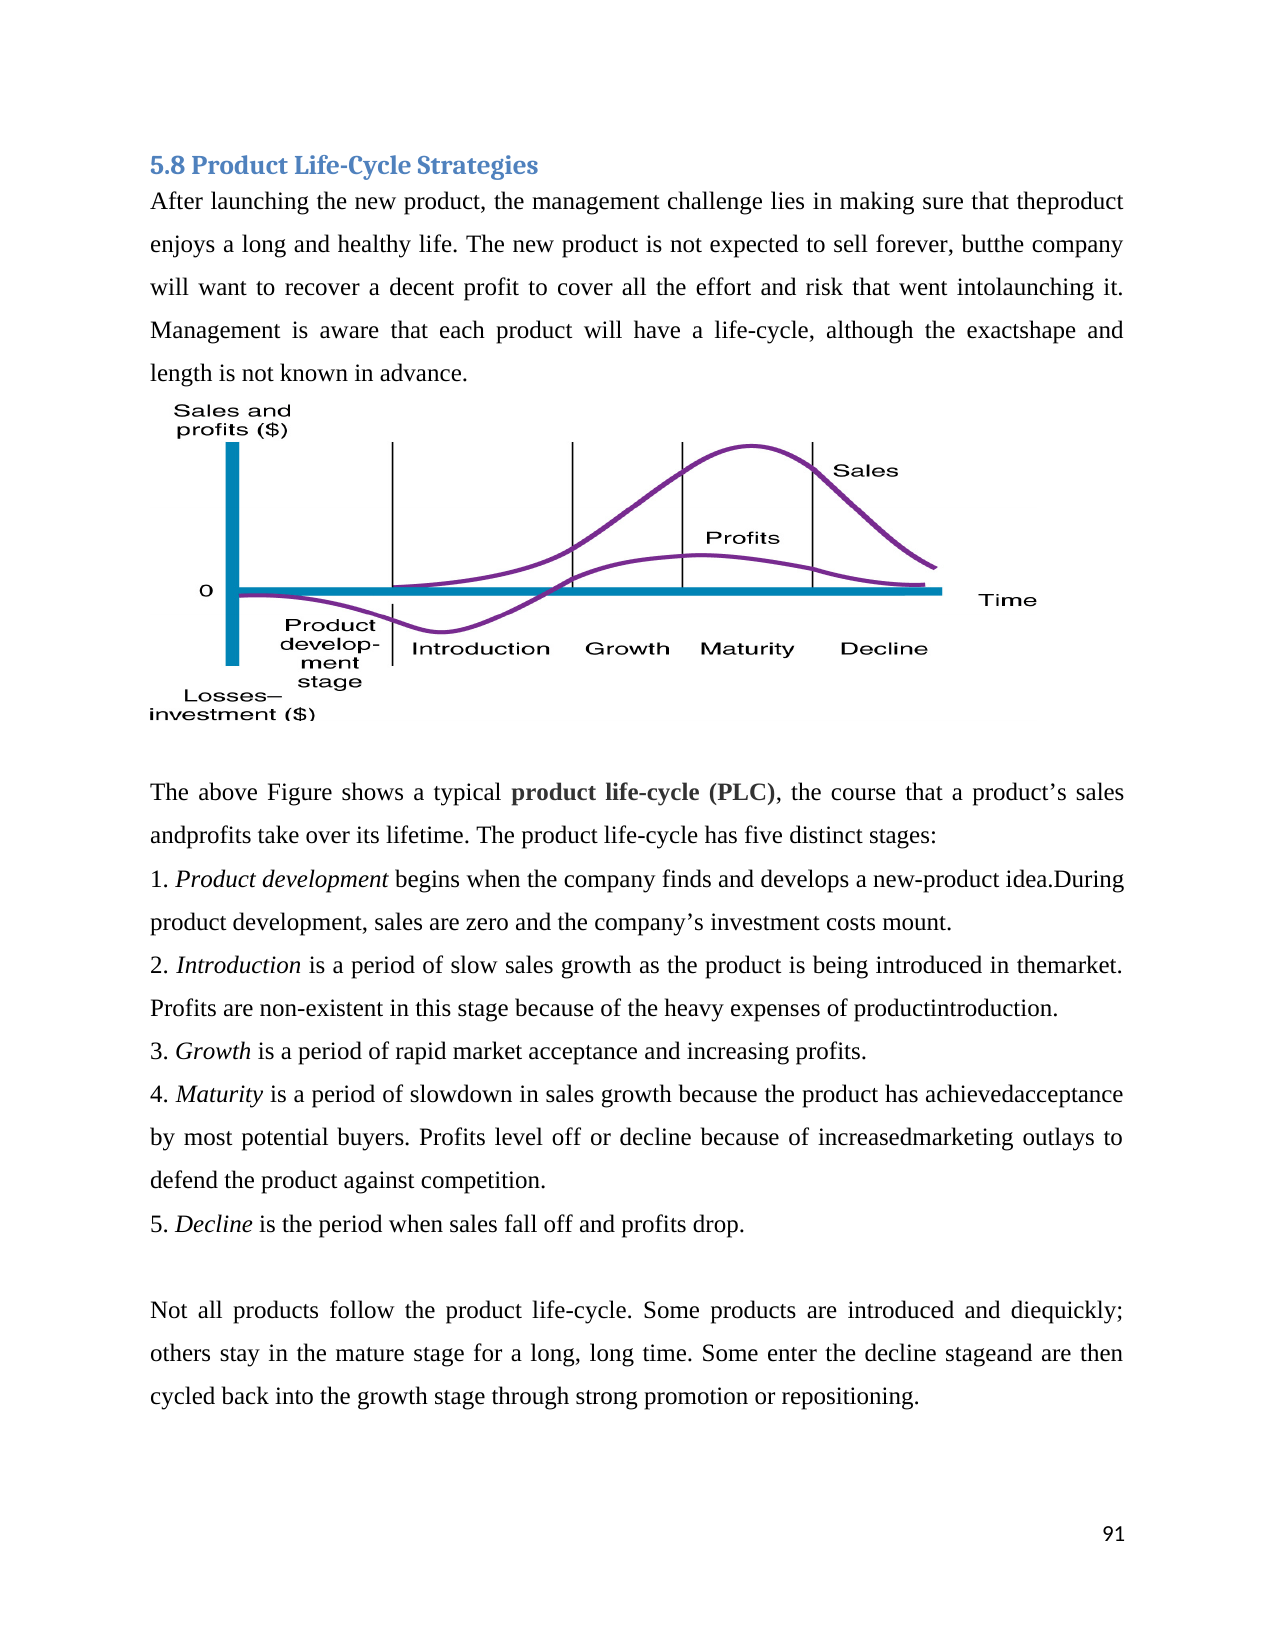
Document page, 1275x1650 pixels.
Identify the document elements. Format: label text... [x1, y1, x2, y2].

text The above Figure shows a typical product life-cycle (PLC), the course that a product’s sales andprofits take over its lifetime. The product life-cycle has five distinct stages: [150, 777, 1125, 849]
text 5. Decline is the period when sales fall off and profits drop. [150, 1209, 1125, 1237]
text Not all products follow the product life-cycle. Some products are introduced and diequickly; others stay in the mature stage for a long, long time. Some enter the decline stageand are then cycled back into the growth stage through strong promotion or repositioning. [150, 1295, 1125, 1410]
text 3. Growth is a period of rapid market acceptance and increasing profits. [150, 1036, 1125, 1065]
text 4. Maturity is a period of slowdown in sales growth because the product has achievedacceptance by most potential buyers. Profits level off or decline because of increasedmarketing outlays to defend the product against competition. [150, 1079, 1125, 1194]
text 2. Introduction is a period of slow sales growth as the product is being introduced in themarket. Profits are non-existent in this stage because of the heavy expenses of productintroduction. [150, 950, 1125, 1022]
subtitle 5.8 Product Life-Cycle Strategies [150, 150, 1125, 181]
text After launching the new product, the management challenge lies in making sure that theproduct enjoys a long and healthy life. The new product is not expected to sell forever, butthe company will want to recover a decent profit to cover all the effort and risk that went intolaunching it. Management is aware that each product will have a life-cycle, although the exactshape and length is not known in advance. [150, 186, 1125, 387]
picture [150, 401, 1037, 721]
text 1. Product development begins when the company finds and develops a new-product idea.During product development, sales are zero and the company’s investment costs mount. [150, 864, 1125, 936]
